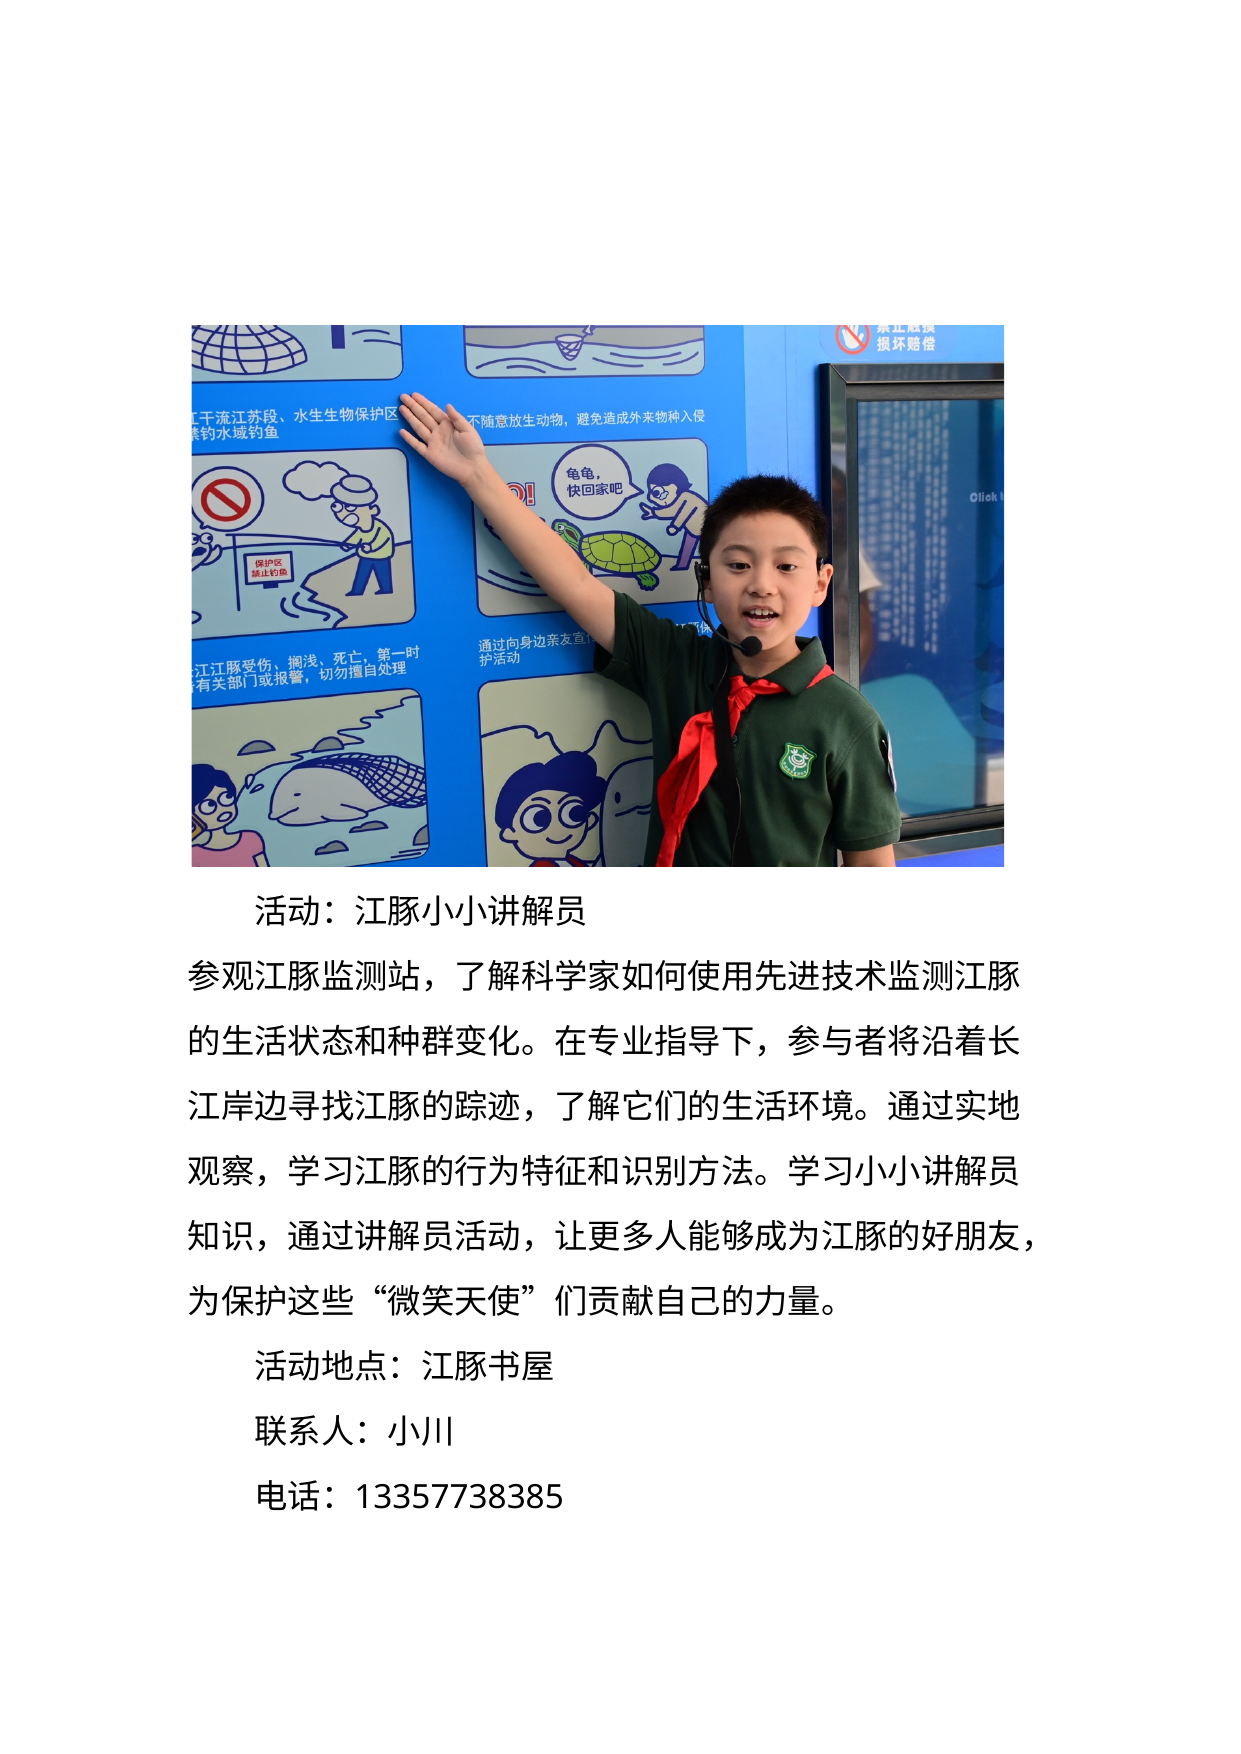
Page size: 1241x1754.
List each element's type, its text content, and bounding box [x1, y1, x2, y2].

text 电话：13357738385 [187, 1462, 1053, 1527]
text 参观江豚监测站，了解科学家如何使用先进技术监测江豚的生活状态和种群变化。在专业指导下，参与者将沿着长江岸边寻找江豚的踪迹，了解它们的生活环境。通过实地观察，学习江豚的行为特征和识别方法。学习小小讲解员知识，通过讲解员活动，让更多人能够成为江豚的好朋友，为保护这些“微笑天使”们贡献自己的力量。 [187, 942, 1053, 1332]
picture [191, 325, 1005, 867]
text 联系人：小川 [187, 1397, 1053, 1462]
text 活动地点：江豚书屋 [187, 1332, 1053, 1397]
